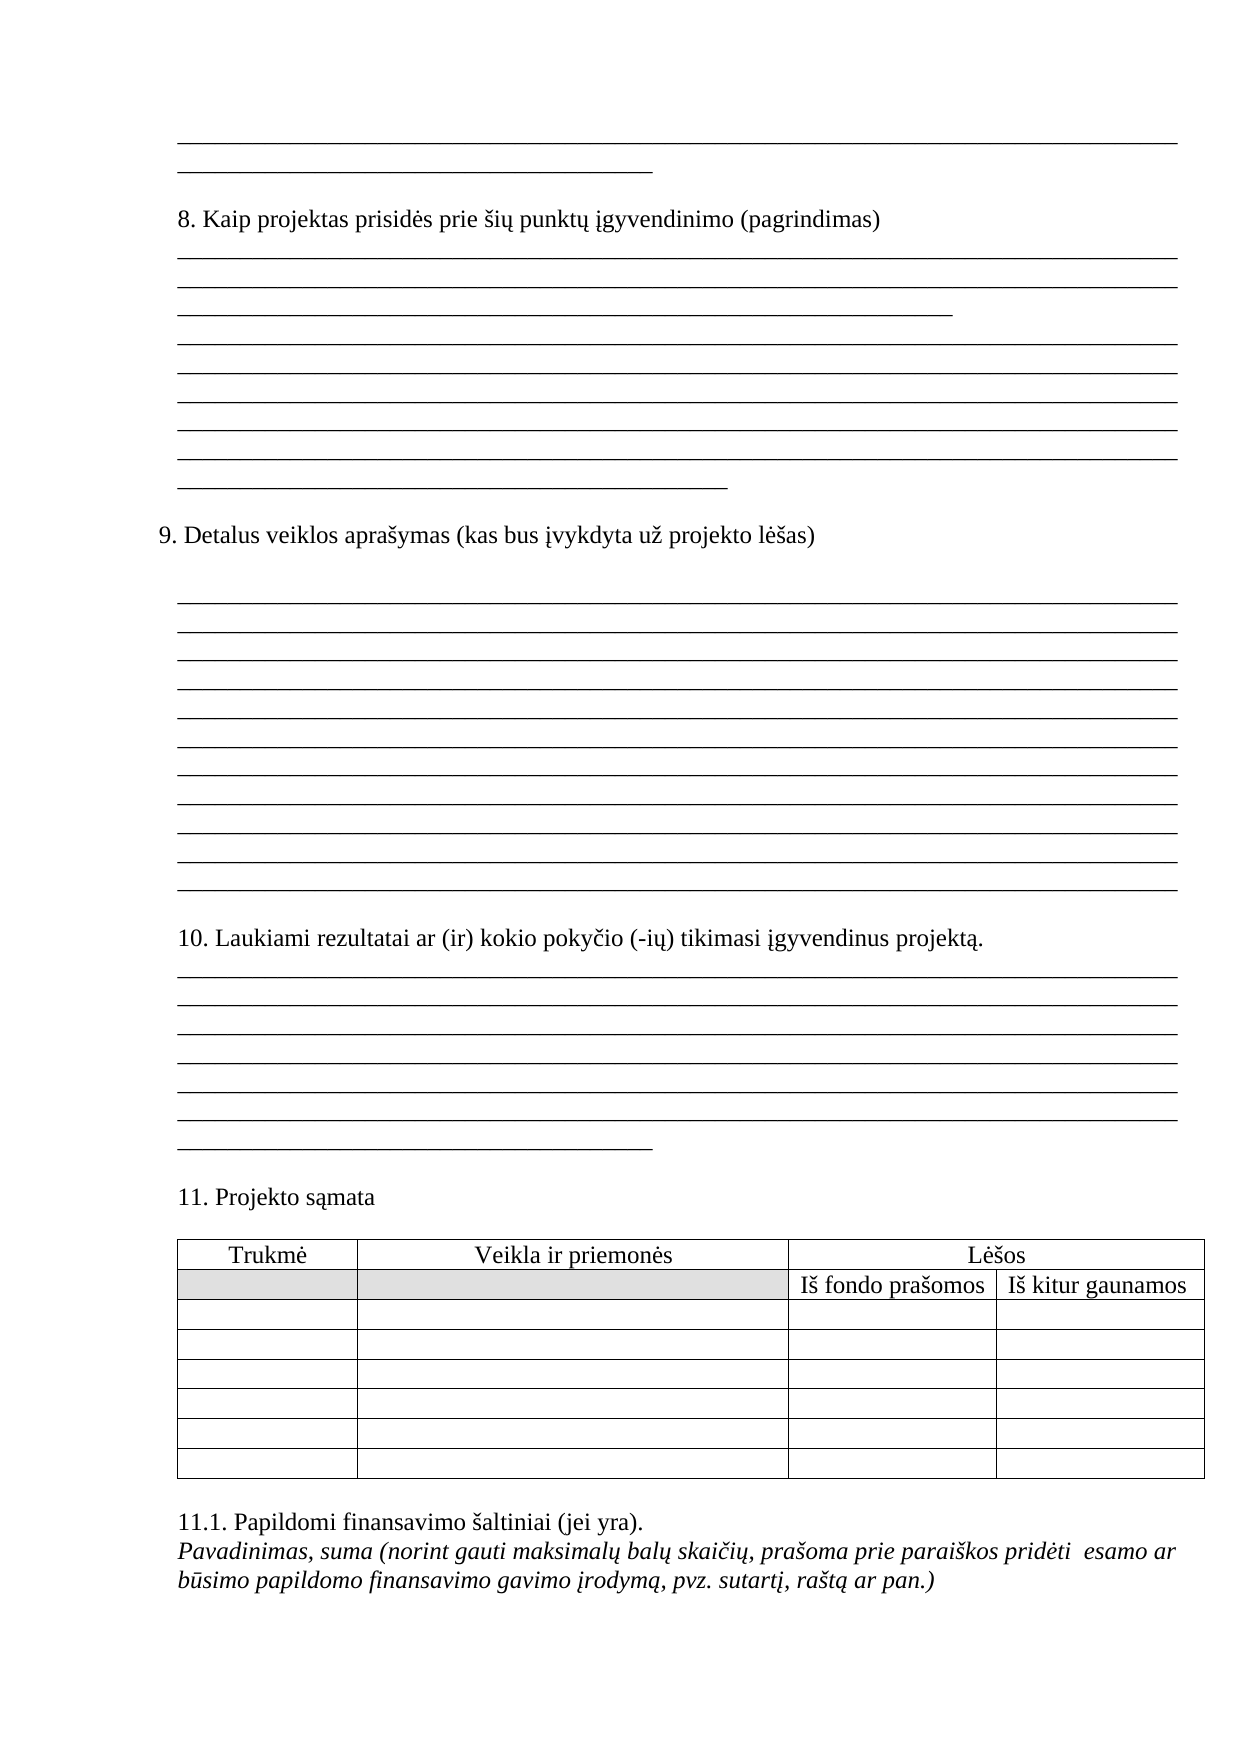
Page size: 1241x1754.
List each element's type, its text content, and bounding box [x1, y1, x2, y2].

table_cell [178, 1360, 357, 1388]
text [177, 118, 1181, 176]
table_cell [789, 1449, 996, 1478]
table_cell [997, 1300, 1204, 1329]
text 10. Laukiami rezultatai ar (ir) kokio pokyčio (-ių) tikimasi įgyvendinus projektą. [177, 923, 1181, 952]
table_cell [178, 1389, 357, 1418]
table_header Lėšos [789, 1240, 1204, 1269]
table_cell [358, 1389, 788, 1418]
table_cell [358, 1360, 788, 1388]
table_cell [358, 1419, 788, 1448]
text 8. Kaip projektas prisidės prie šių punktų įgyvendinimo (pagrindimas) [177, 204, 1181, 233]
table_cell [178, 1330, 357, 1358]
table_header Veikla ir priemonės [358, 1240, 788, 1269]
table_cell Iš fondo prašomos [789, 1270, 996, 1299]
text 11. Projekto sąmata [177, 1182, 1181, 1211]
table_cell [358, 1449, 788, 1478]
table_cell [178, 1300, 357, 1329]
table_cell [997, 1419, 1204, 1448]
table_cell [358, 1270, 788, 1299]
text ______________________________________________________________________________________________________________________________________________________________________________________________________________________________ [177, 233, 1181, 319]
table_cell [358, 1300, 788, 1329]
text ____________________________________________________________________________________________________________________________________________________________________________________________________________________________________________________________________________________________________________________________________________________________________________________________________________________________________________________________ [177, 319, 1181, 492]
text 9. Detalus veiklos aprašymas (kas bus įvykdyta už projekto lėšas) [158, 521, 1181, 549]
table_cell [997, 1360, 1204, 1388]
table_cell [997, 1449, 1204, 1478]
table_cell [178, 1449, 357, 1478]
table_cell Iš kitur gaunamos [997, 1270, 1204, 1299]
table_cell [789, 1330, 996, 1358]
text 11.1. Papildomi finansavimo šaltiniai (jei yra). Pavadinimas, suma (norint gauti maksimalų balų skaičių, prašoma prie paraiškos pridėti esamo ar būsimo papildomo finansavimo gavimo įrodymą, pvz. sutartį, raštą ar pan.) [177, 1507, 1181, 1594]
table_header Trukmė [178, 1240, 357, 1269]
table_cell [358, 1330, 788, 1358]
table_cell [178, 1419, 357, 1448]
table_cell [997, 1330, 1204, 1358]
table_cell [997, 1389, 1204, 1418]
table_cell [178, 1270, 357, 1299]
table_cell [789, 1389, 996, 1418]
table_cell [789, 1300, 996, 1329]
text ________________________________________________________________________________________________________________________________________________________________________________________________________________________________________________________________________________________________________________________________________________________________________________________________________________________________________________________________________________________________________________________________________________________________________________________________________________________________________________________________________________________________________________________________________________________________________________________________________________________________________________________________________________________________________________ [177, 578, 1181, 894]
table_cell [789, 1360, 996, 1388]
table_cell [789, 1419, 996, 1448]
